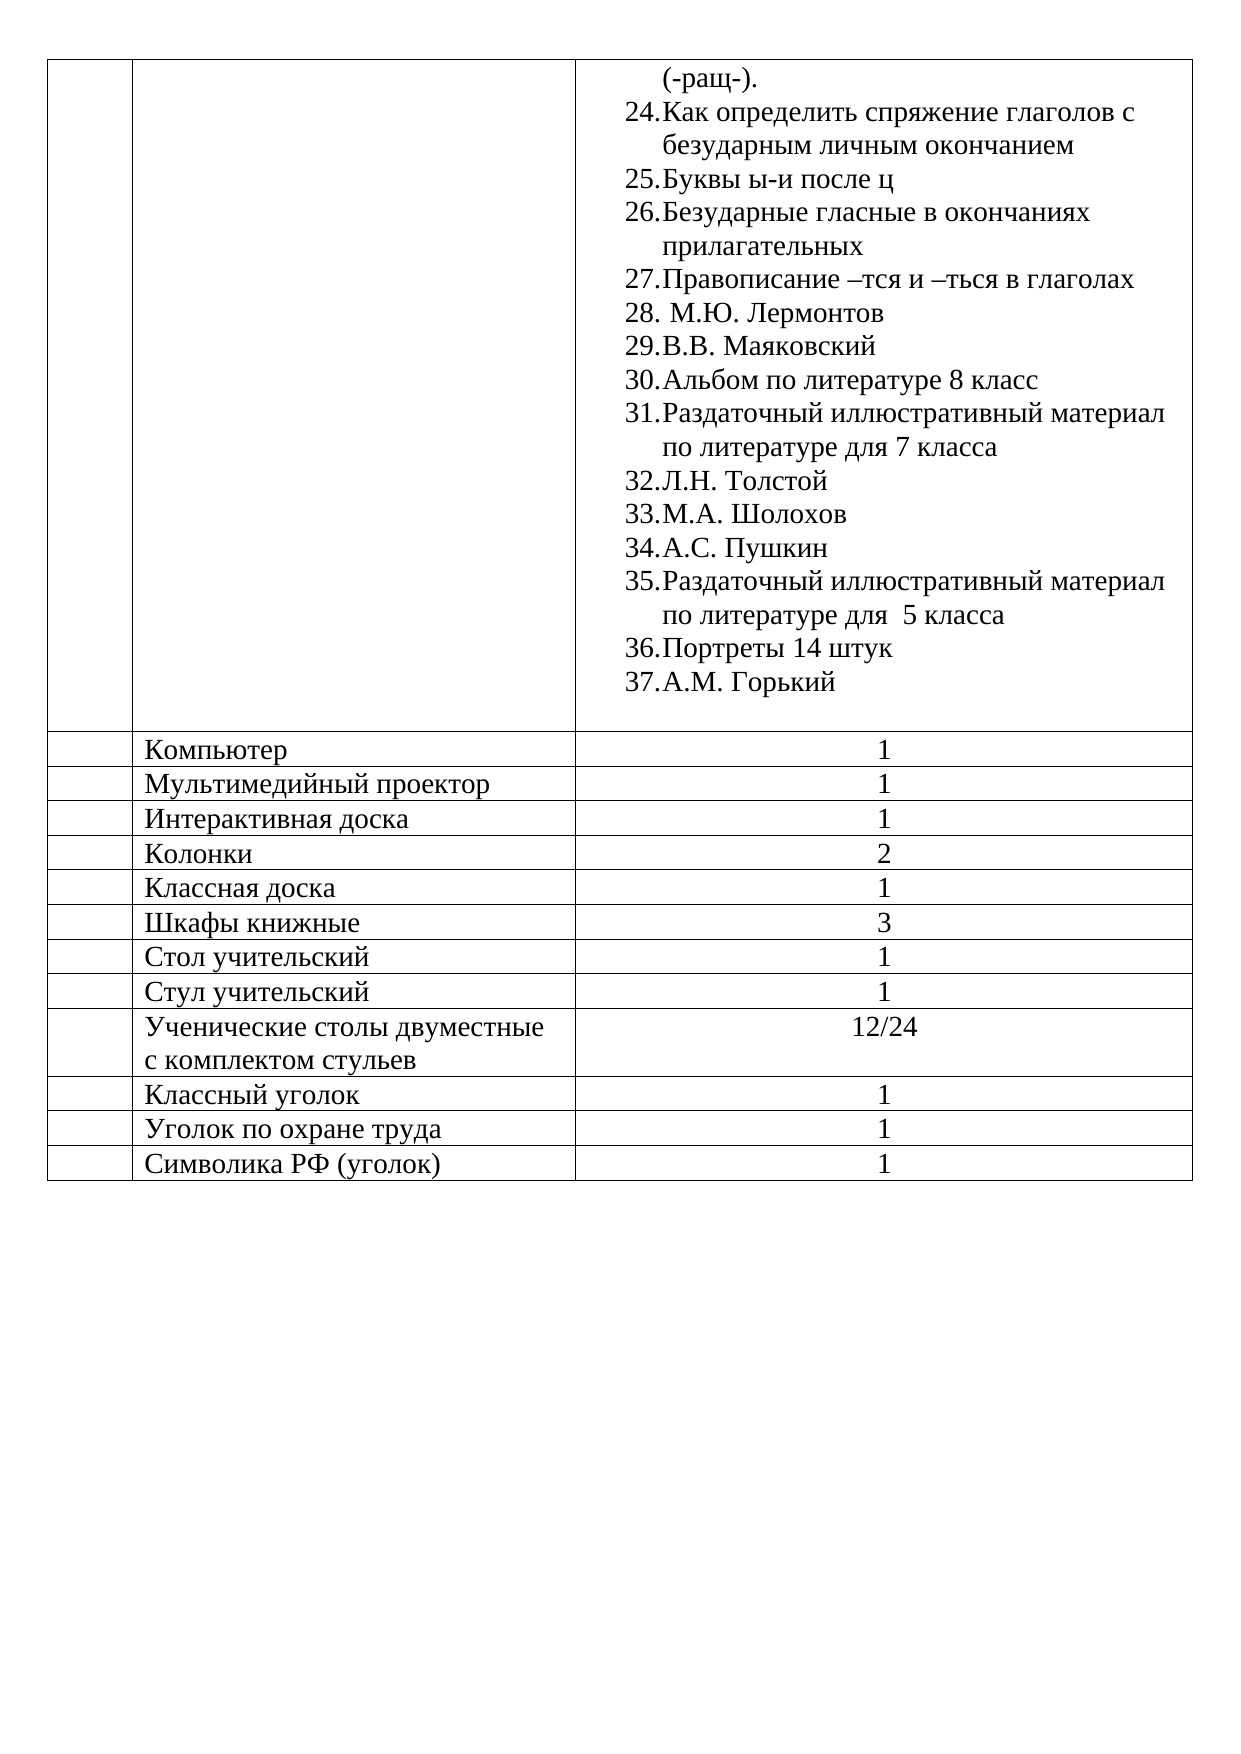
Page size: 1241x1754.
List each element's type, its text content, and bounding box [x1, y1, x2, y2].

table_cell Колонки [133, 836, 575, 869]
table_cell 1 [576, 1146, 1192, 1179]
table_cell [576, 60, 1192, 731]
table_cell [48, 1077, 132, 1110]
table_cell 1 [576, 974, 1192, 1008]
table_cell Классная доска [133, 870, 575, 904]
table_cell [48, 1146, 132, 1179]
table_cell 1 [576, 767, 1192, 800]
table_cell Символика РФ (уголок) [133, 1146, 575, 1179]
table_cell 1 [576, 1077, 1192, 1110]
table_cell 1 [576, 870, 1192, 904]
table_cell 1 [576, 1111, 1192, 1145]
table_cell Интерактивная доска [133, 801, 575, 835]
table_cell [48, 60, 132, 731]
table_cell Стул учительский [133, 974, 575, 1008]
table_cell 2 [576, 836, 1192, 869]
table_cell 1 [576, 732, 1192, 766]
table_cell [48, 870, 132, 904]
table_cell Классный уголок [133, 1077, 575, 1110]
table_cell 1 [576, 801, 1192, 835]
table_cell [133, 60, 575, 731]
table_cell 1 [576, 940, 1192, 973]
table_cell Ученические столы двуместные с комплектом стульев [133, 1009, 575, 1076]
table_cell [48, 836, 132, 869]
table_cell [48, 732, 132, 766]
table_cell Компьютер [133, 732, 575, 766]
table_cell [48, 940, 132, 973]
table_cell Мультимедийный проектор [133, 767, 575, 800]
table_cell [48, 1111, 132, 1145]
table_cell 12/24 [576, 1009, 1192, 1076]
table_cell [48, 1009, 132, 1076]
table_cell [48, 905, 132, 938]
table_cell Уголок по охране труда [133, 1111, 575, 1145]
table_cell [48, 767, 132, 800]
table_cell [48, 974, 132, 1008]
table_cell Стол учительский [133, 940, 575, 973]
table_cell Шкафы книжные [133, 905, 575, 938]
table_cell 3 [576, 905, 1192, 938]
table_cell [48, 801, 132, 835]
